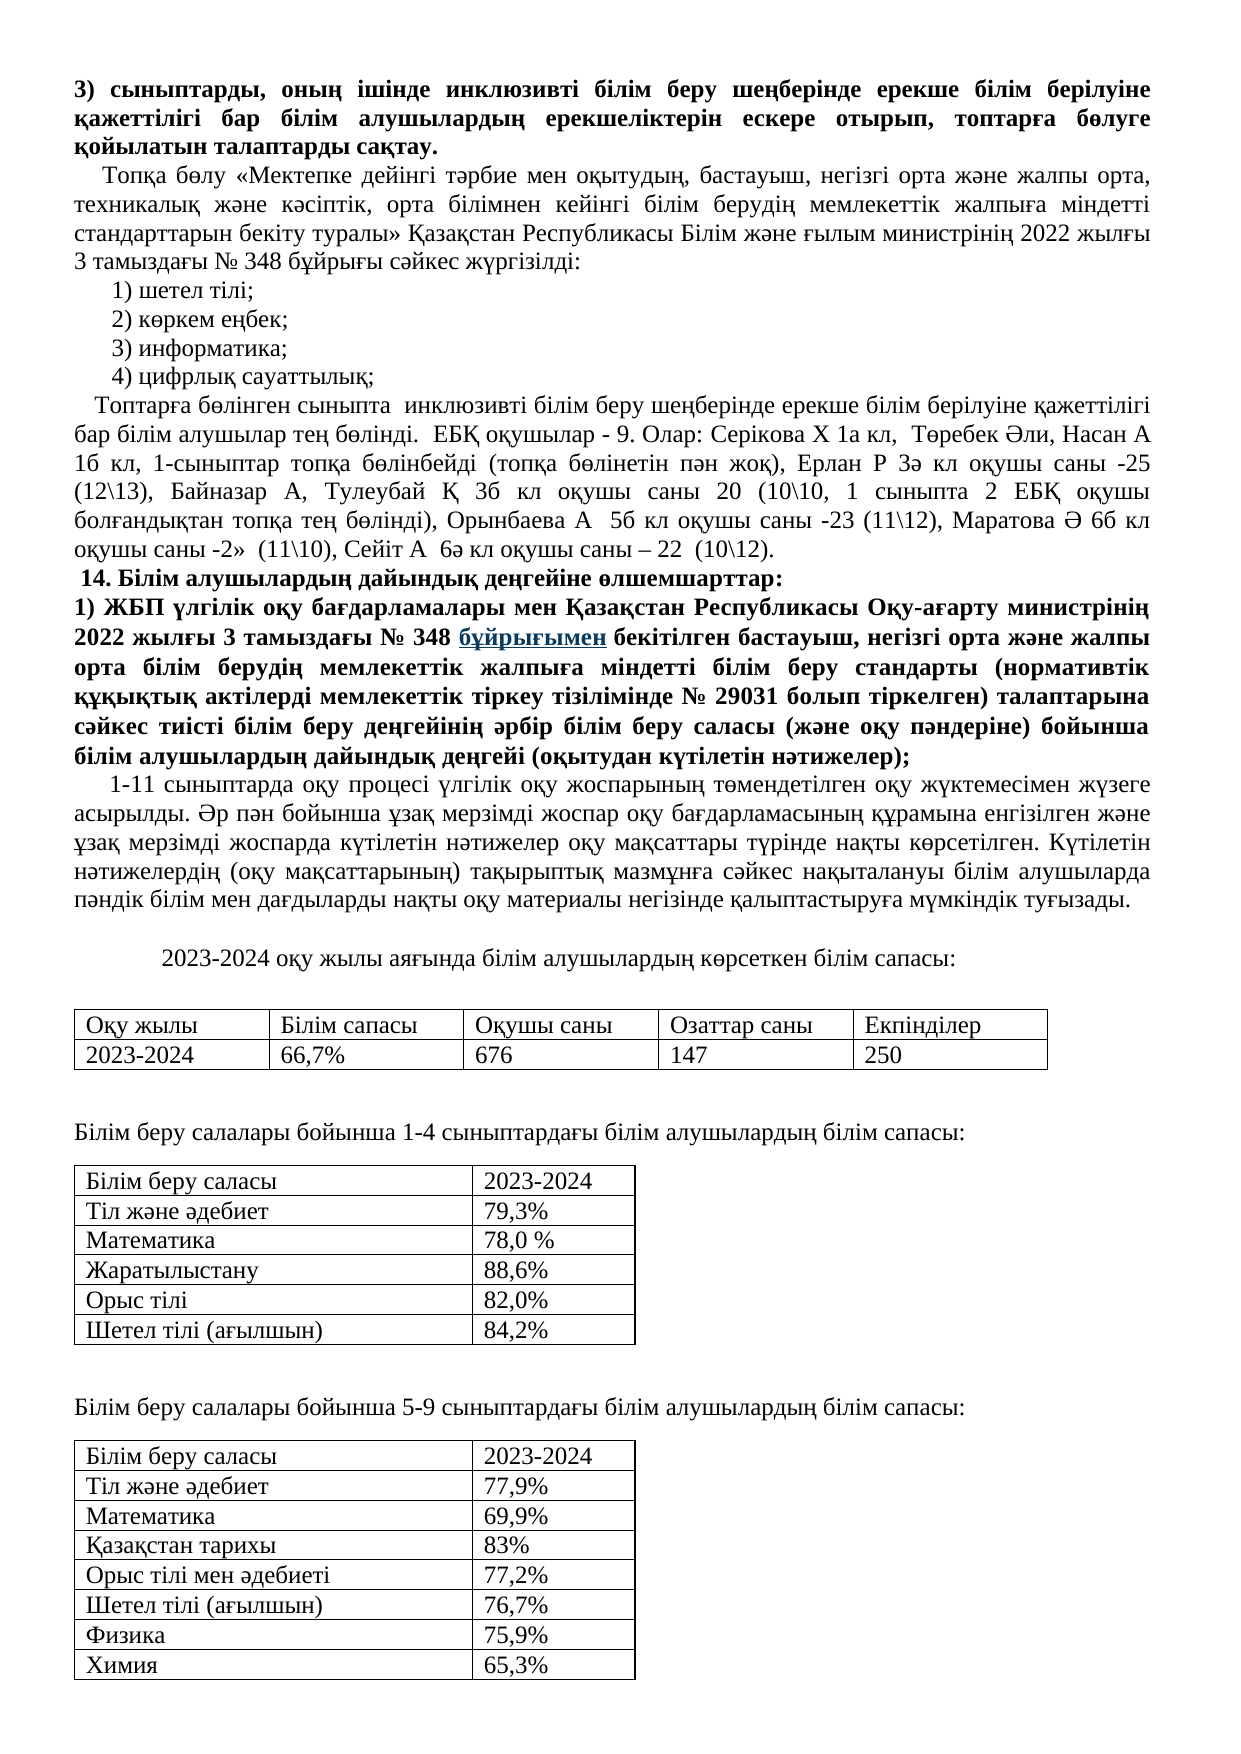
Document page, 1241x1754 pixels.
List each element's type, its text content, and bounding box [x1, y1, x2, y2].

table_cell Орыс тілі мен әдебиеті [75, 1560, 472, 1589]
table_cell 250 [854, 1040, 1047, 1068]
text Топқа бөлу «Мектепке дейінгі тәрбие мен оқытудың, бастауыш, негізгі орта және жалпы орта, техникалық және кәсіптік, орта білімнен кейінгі білім берудің мемлекеттік жалпыға міндетті стандарттарын бекіту туралы» Қазақстан Республикасы Білім және ғылым министрінің 2022 жылғы 3 тамыздағы № 348 бұйрығы сәйкес жүргізілді: [74, 160, 1152, 275]
table_cell 2023-2024 [75, 1040, 269, 1068]
table_cell 676 [464, 1040, 658, 1068]
table_cell Тіл және әдебиет [75, 1196, 472, 1224]
table_cell 77,9% [473, 1471, 634, 1500]
table_cell 88,6% [473, 1255, 634, 1284]
table_cell 78,0 % [473, 1226, 634, 1254]
text 14. Білім алушылардың дайындық деңгейіне өлшемшарттар: [74, 563, 1152, 591]
table_header Оқу жылы [75, 1010, 269, 1039]
text Топтарға бөлінген сыныпта инклюзивті білім беру шеңберінде ерекше білім берілуіне қажеттілігі бар білім алушылар тең бөлінді. ЕБҚ оқушылар - 9. Олар: Серікова Х 1а кл, Төребек Әли, Насан А 1б кл, 1-сыныптар топқа бөлінбейді (топқа бөлінетін пән жоқ), Ерлан Р 3ә кл оқушы саны -25 (12\13), Байназар А, Тулеубай Қ 3б кл оқушы саны 20 (10\10, 1 сыныпта 2 ЕБҚ оқушы болғандықтан топқа тең бөлінді), Орынбаева А 5б кл оқушы саны -23 (11\12), Маратова Ә 6б кл оқушы саны -2» (11\10), Сейіт А 6ә кл оқушы саны – 22 (10\12). [74, 390, 1152, 563]
table_cell 76,7% [473, 1590, 634, 1619]
text Білім беру салалары бойынша 1-4 сыныптардағы білім алушылардың білім сапасы: [74, 1117, 1152, 1146]
table_cell Физика [75, 1620, 472, 1649]
table_cell Тіл және әдебиет [75, 1471, 472, 1500]
table_cell 79,3% [473, 1196, 634, 1224]
text 1) ЖБП үлгілік оқу бағдарламалары мен Қазақстан Республикасы Оқу-ағарту министрінің 2022 жылғы 3 тамыздағы № 348 бұйрығымен бекітілген бастауыш, негізгі орта және жалпы орта білім берудің мемлекеттік жалпыға міндетті білім беру стандарты (нормативтік құқықтық актілерді мемлекеттік тіркеу тізілімінде № 29031 болып тіркелген) талаптарына сәйкес тиісті білім беру деңгейінің әрбір білім беру саласы (және оқу пәндеріне) бойынша білім алушылардың дайындық деңгейі (оқытудан күтілетін нәтижелер); [74, 591, 1152, 769]
table_cell Жаратылыстану [75, 1255, 472, 1284]
text 4) цифрлық сауаттылық; [74, 361, 1152, 390]
table_cell Қазақстан тарихы [75, 1531, 472, 1559]
text 1-11 сыныптарда оқу процесі үлгілік оқу жоспарының төмендетілген оқу жүктемесімен жүзеге асырылды. Әр пән бойынша ұзақ мерзімді жоспар оқу бағдарламасының құрамына енгізілген және ұзақ мерзімді жоспарда күтілетін нәтижелер оқу мақсаттары түрінде нақты көрсетілген. Күтілетін нәтижелердің (оқу мақсаттарының) тақырыптық мазмұнға сәйкес нақыталануы білім алушыларда пәндік білім мен дағдыларды нақты оқу материалы негізінде қалыптастыруға мүмкіндік туғызады. [74, 769, 1152, 913]
table_header 2023-2024 [473, 1441, 634, 1470]
table_cell Математика [75, 1226, 472, 1254]
list 2023-2024 оқу жылы аяғында білім алушылардың көрсеткен білім сапасы: [161, 943, 1152, 972]
table_header Білім беру саласы [75, 1166, 472, 1195]
table_cell 83% [473, 1531, 634, 1559]
table_cell Орыс тілі [75, 1285, 472, 1314]
table_cell 82,0% [473, 1285, 634, 1314]
table_cell 66,7% [270, 1040, 463, 1068]
table_header 2023-2024 [473, 1166, 634, 1195]
text 1) шетел тілі; [74, 275, 1152, 304]
table_cell 65,3% [473, 1650, 634, 1678]
table_cell Шетел тілі (ағылшын) [75, 1315, 472, 1344]
table_header Білім сапасы [270, 1010, 463, 1039]
text 3) сыныптарды, оның ішінде инклюзивті білім беру шеңберінде ерекше білім берілуіне қажеттілігі бар білім алушылардың ерекшеліктерін ескере отырып, топтарға бөлуге қойылатын талаптарды сақтау. [74, 74, 1152, 160]
table_cell Шетел тілі (ағылшын) [75, 1590, 472, 1619]
table_cell Химия [75, 1650, 472, 1678]
table_cell 77,2% [473, 1560, 634, 1589]
table_cell 84,2% [473, 1315, 634, 1344]
table_header Екпінділер [854, 1010, 1047, 1039]
table_cell Математика [75, 1501, 472, 1529]
text 3) информатика; [74, 333, 1152, 361]
table_cell 75,9% [473, 1620, 634, 1649]
table_cell 69,9% [473, 1501, 634, 1529]
text 2) көркем еңбек; [74, 304, 1152, 333]
table_header Білім беру саласы [75, 1441, 472, 1470]
table_header Оқушы саны [464, 1010, 658, 1039]
table_header Озаттар саны [659, 1010, 853, 1039]
text Білім беру салалары бойынша 5-9 сыныптардағы білім алушылардың білім сапасы: [74, 1392, 1152, 1421]
table_cell 147 [659, 1040, 853, 1068]
